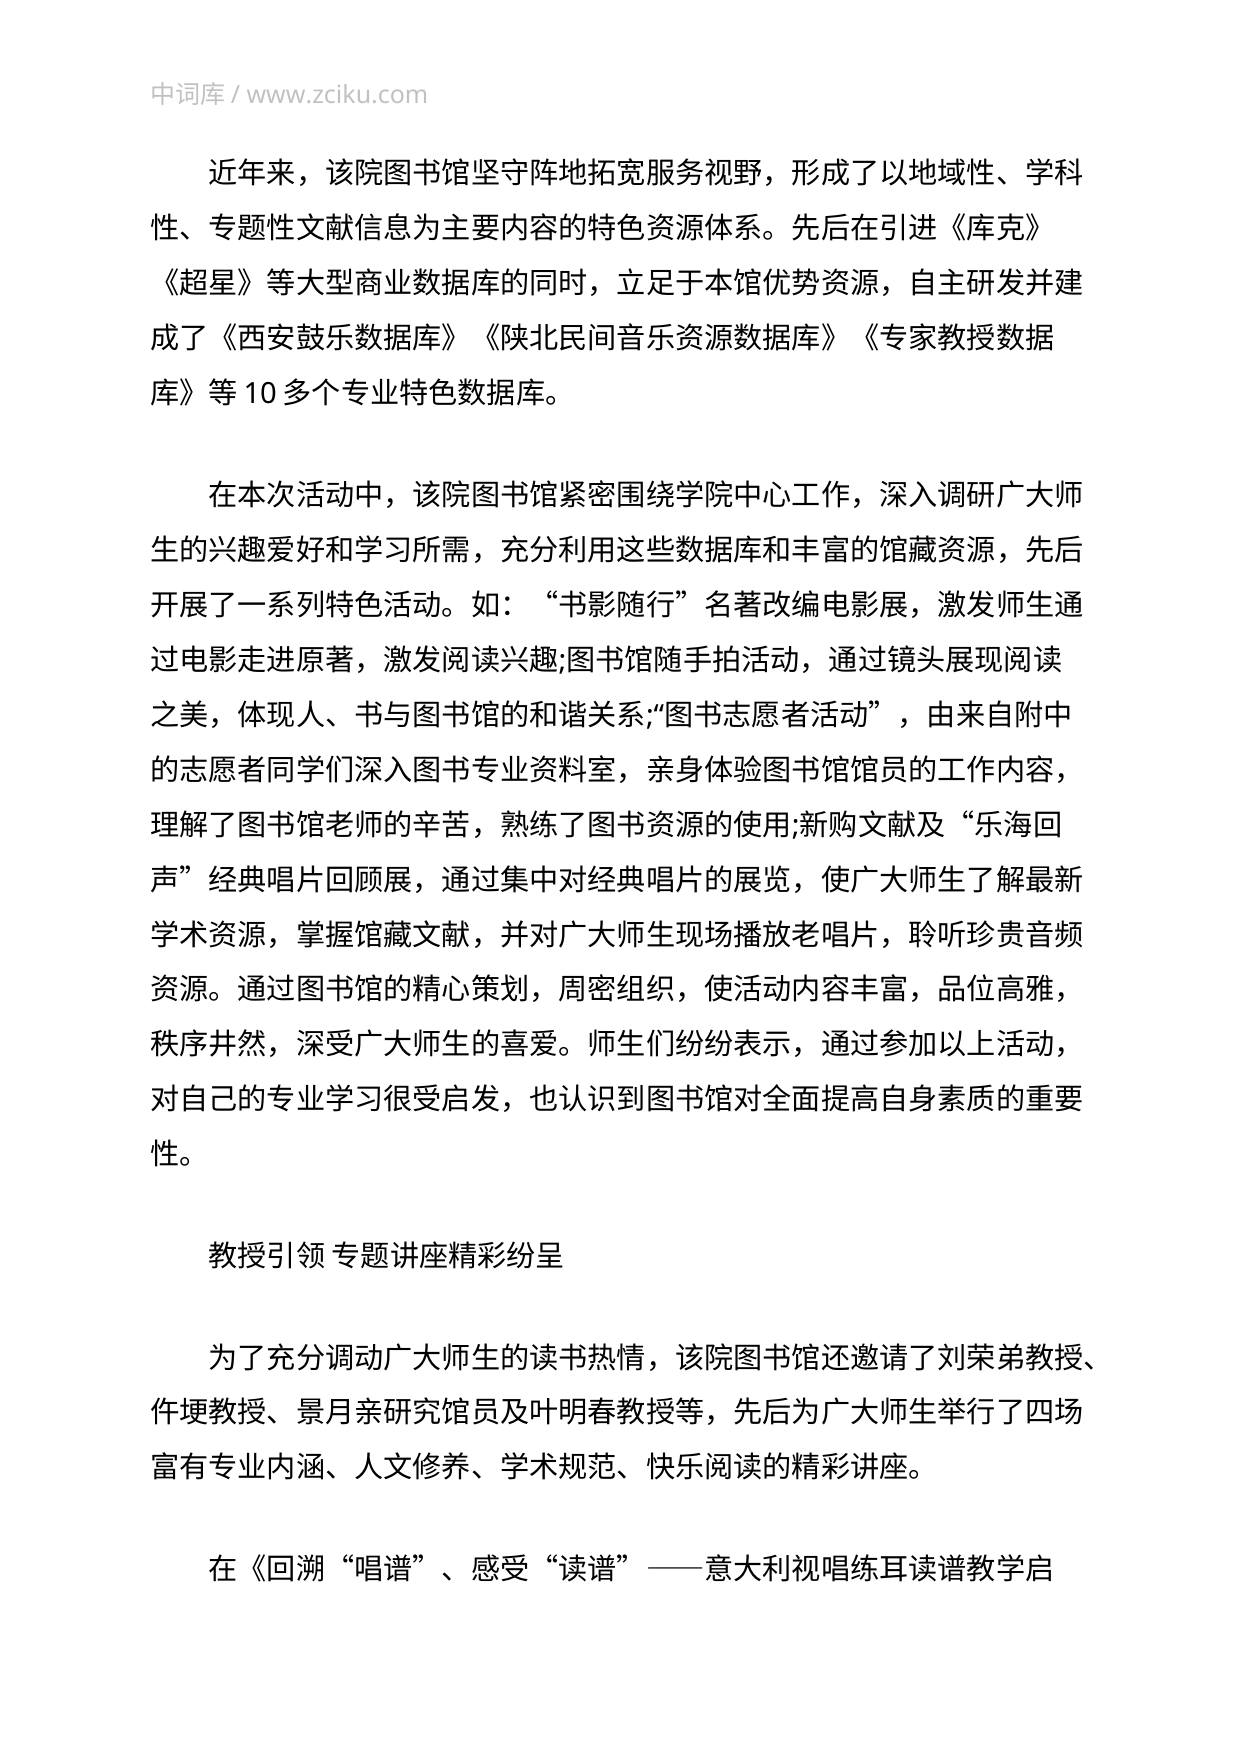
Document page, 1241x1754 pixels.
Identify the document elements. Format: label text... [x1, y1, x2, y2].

text 为了充分调动广大师生的读书热情，该院图书馆还邀请了刘荣弟教授、仵埂教授、景月亲研究馆员及叶明春教授等，先后为广大师生举行了四场富有专业内涵、人文修养、学术规范、快乐阅读的精彩讲座。 [150, 1334, 1090, 1486]
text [150, 1546, 1090, 1588]
text 近年来，该院图书馆坚守阵地拓宽服务视野，形成了以地域性、学科性、专题性文献信息为主要内容的特色资源体系。先后在引进《库克》《超星》等大型商业数据库的同时，立足于本馆优势资源，自主研发并建成了《西安鼓乐数据库》《陕北民间音乐资源数据库》《专家教授数据库》等10多个专业特色数据库。 [150, 150, 1090, 412]
text 在本次活动中，该院图书馆紧密围绕学院中心工作，深入调研广大师生的兴趣爱好和学习所需，充分利用这些数据库和丰富的馆藏资源，先后开展了一系列特色活动。如：“书影随行”名著改编电影展，激发师生通过电影走进原著，激发阅读兴趣;图书馆随手拍活动，通过镜头展现阅读之美，体现人、书与图书馆的和谐关系;“图书志愿者活动”，由来自附中的志愿者同学们深入图书专业资料室，亲身体验图书馆馆员的工作内容，理解了图书馆老师的辛苦，熟练了图书资源的使用;新购文献及“乐海回声”经典唱片回顾展，通过集中对经典唱片的展览，使广大师生了解最新学术资源，掌握馆藏文献，并对广大师生现场播放老唱片，聆听珍贵音频资源。通过图书馆的精心策划，周密组织，使活动内容丰富，品位高雅，秩序井然，深受广大师生的喜爱。师生们纷纷表示，通过参加以上活动，对自己的专业学习很受启发，也认识到图书馆对全面提高自身素质的重要性。 [150, 472, 1090, 1173]
text 教授引领 专题讲座精彩纷呈 [150, 1232, 1090, 1275]
